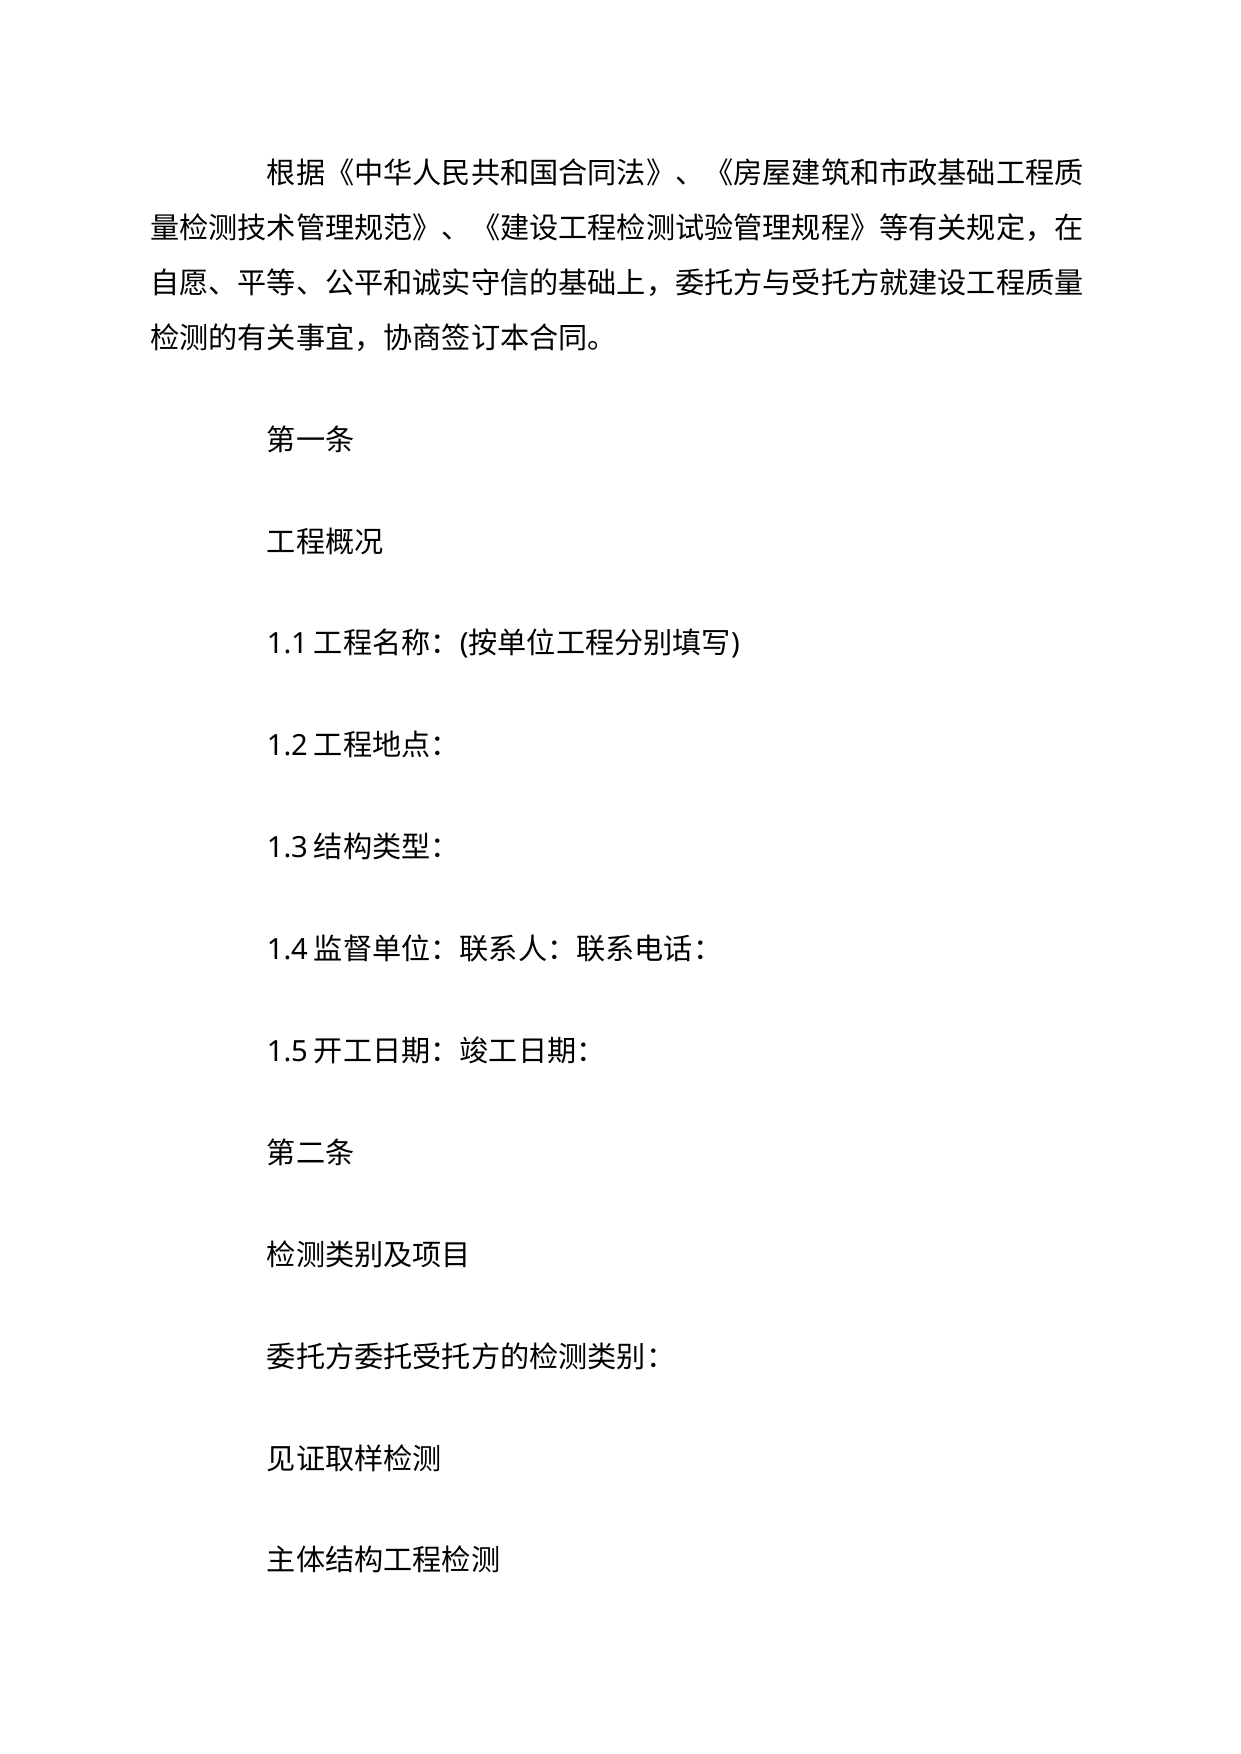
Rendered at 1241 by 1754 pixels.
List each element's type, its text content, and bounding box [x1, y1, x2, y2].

text 第一条 [150, 416, 1090, 459]
text 1.2工程地点： [150, 722, 1090, 764]
text 1.5开工日期：竣工日期： [150, 1028, 1090, 1070]
text 1.3结构类型： [150, 824, 1090, 866]
text 根据《中华人民共和国合同法》、《房屋建筑和市政基础工程质量检测技术管理规范》、《建设工程检测试验管理规程》等有关规定，在自愿、平等、公平和诚实守信的基础上，委托方与受托方就建设工程质量检测的有关事宜，协商签订本合同。 [150, 150, 1090, 357]
text 第二条 [150, 1130, 1090, 1172]
text 委托方委托受托方的检测类别： [150, 1333, 1090, 1376]
text 1.1工程名称：(按单位工程分别填写) [150, 620, 1090, 662]
text 1.4监督单位：联系人：联系电话： [150, 926, 1090, 968]
text 见证取样检测 [150, 1435, 1090, 1477]
text 工程概况 [150, 518, 1090, 561]
text 主体结构工程检测 [150, 1537, 1090, 1579]
text 检测类别及项目 [150, 1232, 1090, 1274]
